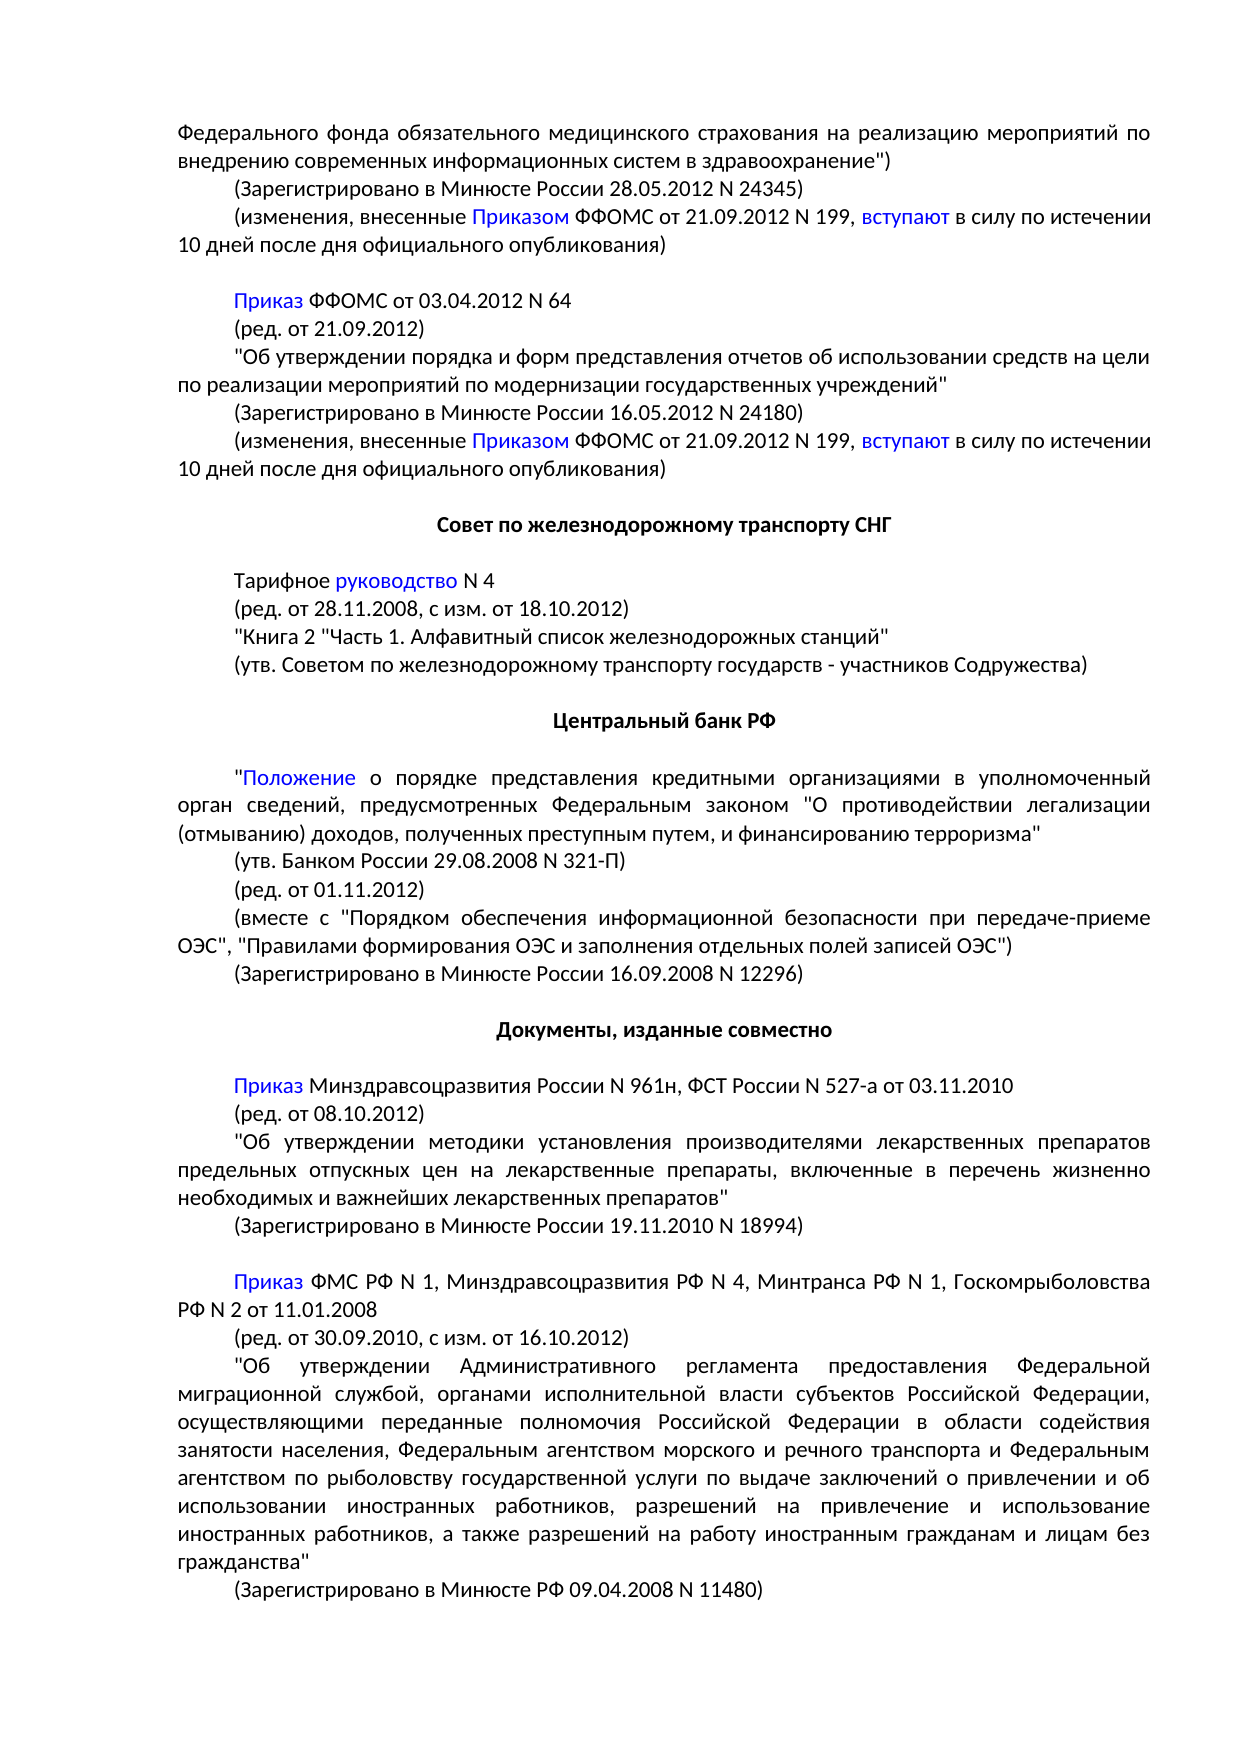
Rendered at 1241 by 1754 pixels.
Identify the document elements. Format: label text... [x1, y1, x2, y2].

text Приказ ФФОМС от 03.04.2012 N 64 [177, 286, 1152, 314]
text (изменения, внесенные Приказом ФФОМС от 21.09.2012 N 199, вступают в силу по истечении 10 дней после дня официального опубликования) [177, 202, 1152, 258]
text (Зарегистрировано в Минюсте России 19.11.2010 N 18994) [177, 1211, 1152, 1239]
text (изменения, внесенные Приказом ФФОМС от 21.09.2012 N 199, вступают в силу по истечении 10 дней после дня официального опубликования) [177, 426, 1152, 482]
text "Книга 2 "Часть 1. Алфавитный список железнодорожных станций" [177, 622, 1152, 651]
text (Зарегистрировано в Минюсте РФ 09.04.2008 N 11480) [177, 1575, 1152, 1603]
text (утв. Банком России 29.08.2008 N 321-П) [177, 847, 1152, 875]
text (Зарегистрировано в Минюсте России 16.09.2008 N 12296) [177, 959, 1152, 987]
text Тарифное руководство N 4 [177, 566, 1152, 594]
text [177, 118, 1152, 174]
text (ред. от 01.11.2012) [177, 875, 1152, 903]
text Центральный банк РФ [177, 707, 1152, 734]
text "Положение о порядке представления кредитными организациями в уполномоченный орган сведений, предусмотренных Федеральным законом "О противодействии легализации (отмыванию) доходов, полученных преступным путем, и финансированию терроризма" [177, 763, 1152, 847]
text (Зарегистрировано в Минюсте России 28.05.2012 N 24345) [177, 174, 1152, 202]
text (ред. от 08.10.2012) [177, 1099, 1152, 1127]
text (ред. от 21.09.2012) [177, 314, 1152, 342]
text Приказ ФМС РФ N 1, Минздравсоцразвития РФ N 4, Минтранса РФ N 1, Госкомрыболовства РФ N 2 от 11.01.2008 [177, 1267, 1152, 1323]
text Приказ Минздравсоцразвития России N 961н, ФСТ России N 527-а от 03.11.2010 [177, 1071, 1152, 1099]
text "Об утверждении порядка и форм представления отчетов об использовании средств на цели по реализации мероприятий по модернизации государственных учреждений" [177, 342, 1152, 398]
text (ред. от 30.09.2010, с изм. от 16.10.2012) [177, 1323, 1152, 1351]
text (утв. Советом по железнодорожному транспорту государств - участников Содружества) [177, 651, 1152, 678]
text "Об утверждении методики установления производителями лекарственных препаратов предельных отпускных цен на лекарственные препараты, включенные в перечень жизненно необходимых и важнейших лекарственных препаратов" [177, 1127, 1152, 1211]
text (Зарегистрировано в Минюсте России 16.05.2012 N 24180) [177, 398, 1152, 426]
text (ред. от 28.11.2008, с изм. от 18.10.2012) [177, 594, 1152, 622]
text "Об утверждении Административного регламента предоставления Федеральной миграционной службой, органами исполнительной власти субъектов Российской Федерации, осуществляющими переданные полномочия Российской Федерации в области содействия занятости населения, Федеральным агентством морского и речного транспорта и Федеральным агентством по рыболовству государственной услуги по выдаче заключений о привлечении и об использовании иностранных работников, разрешений на привлечение и использование иностранных работников, а также разрешений на работу иностранным гражданам и лицам без гражданства" [177, 1351, 1152, 1575]
text Документы, изданные совместно [177, 1015, 1152, 1043]
text (вместе с "Порядком обеспечения информационной безопасности при передаче-приеме ОЭС", "Правилами формирования ОЭС и заполнения отдельных полей записей ОЭС") [177, 903, 1152, 959]
text Совет по железнодорожному транспорту СНГ [177, 510, 1152, 538]
